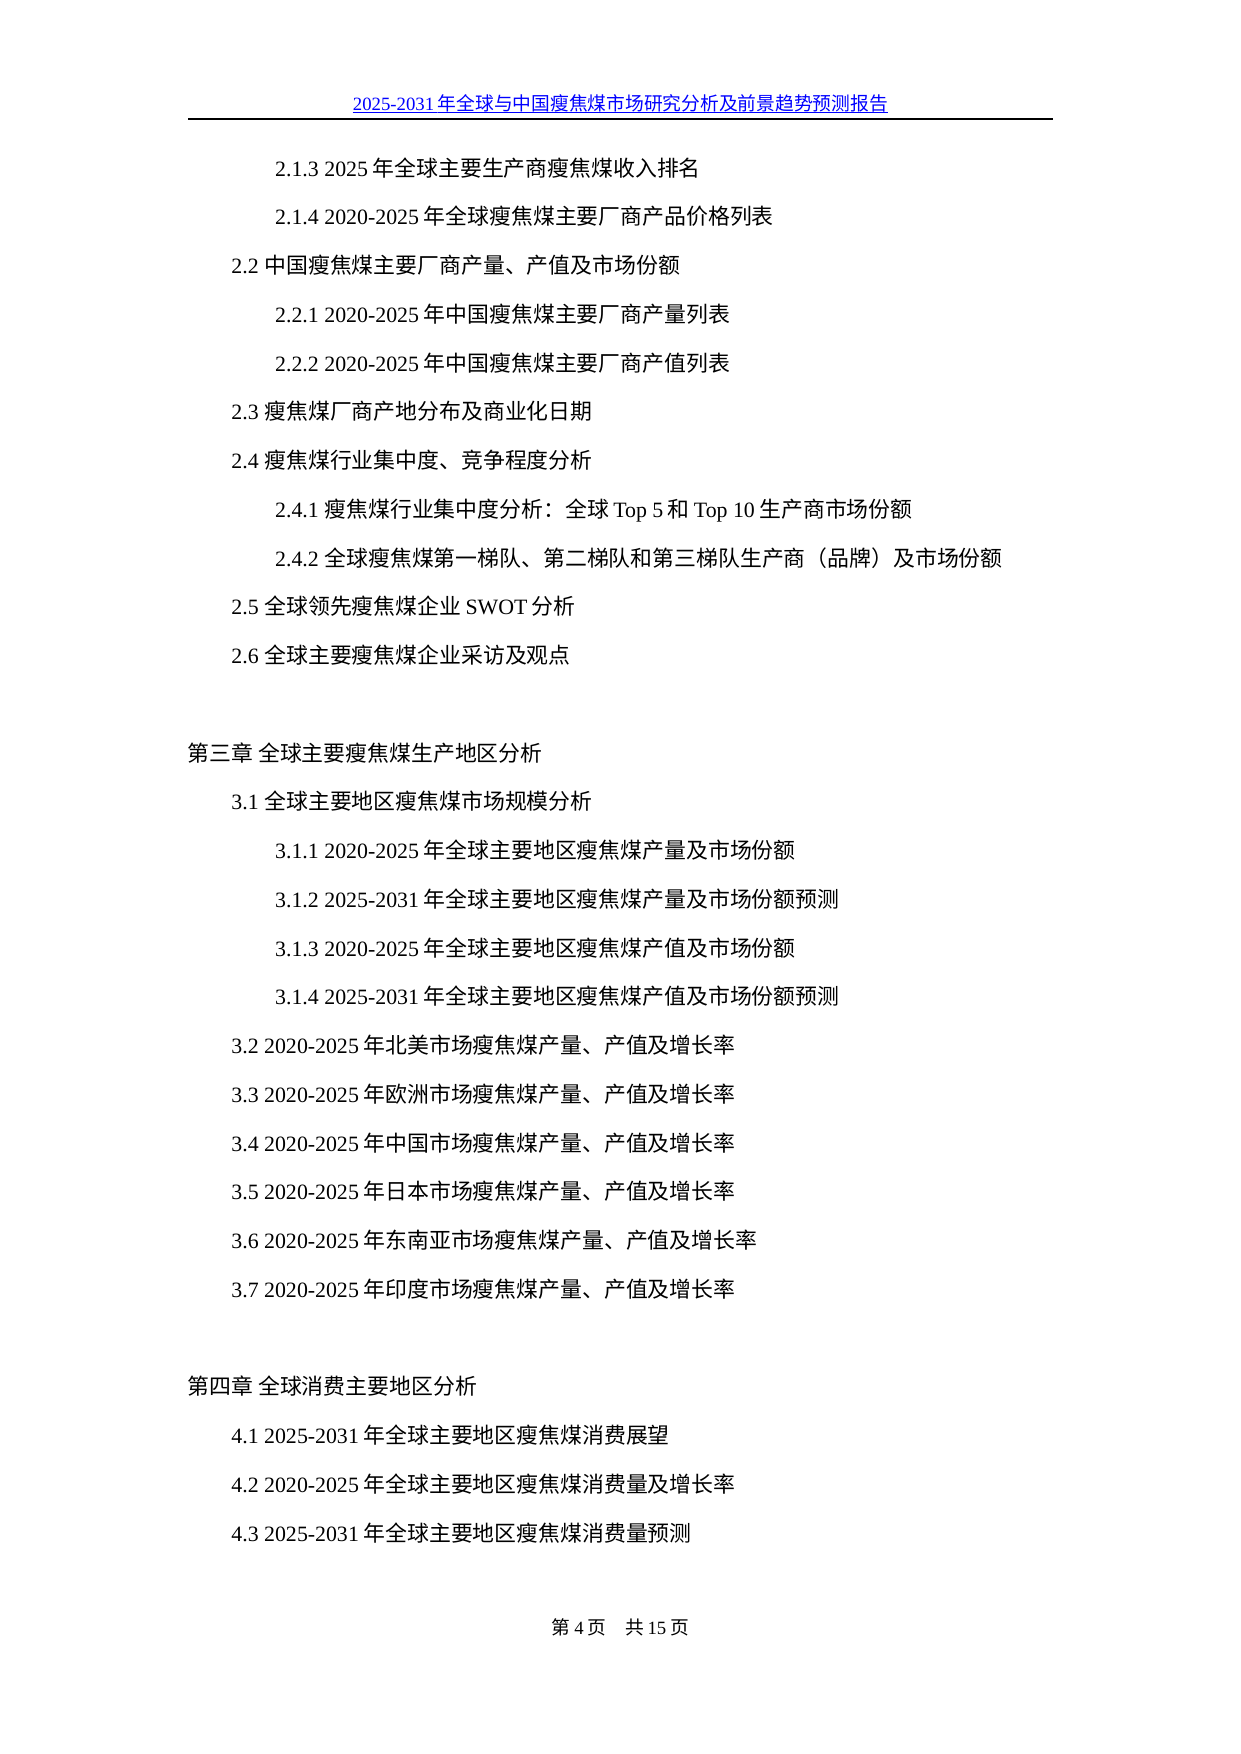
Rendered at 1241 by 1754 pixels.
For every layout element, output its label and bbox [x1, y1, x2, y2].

text [187, 150, 1053, 1548]
